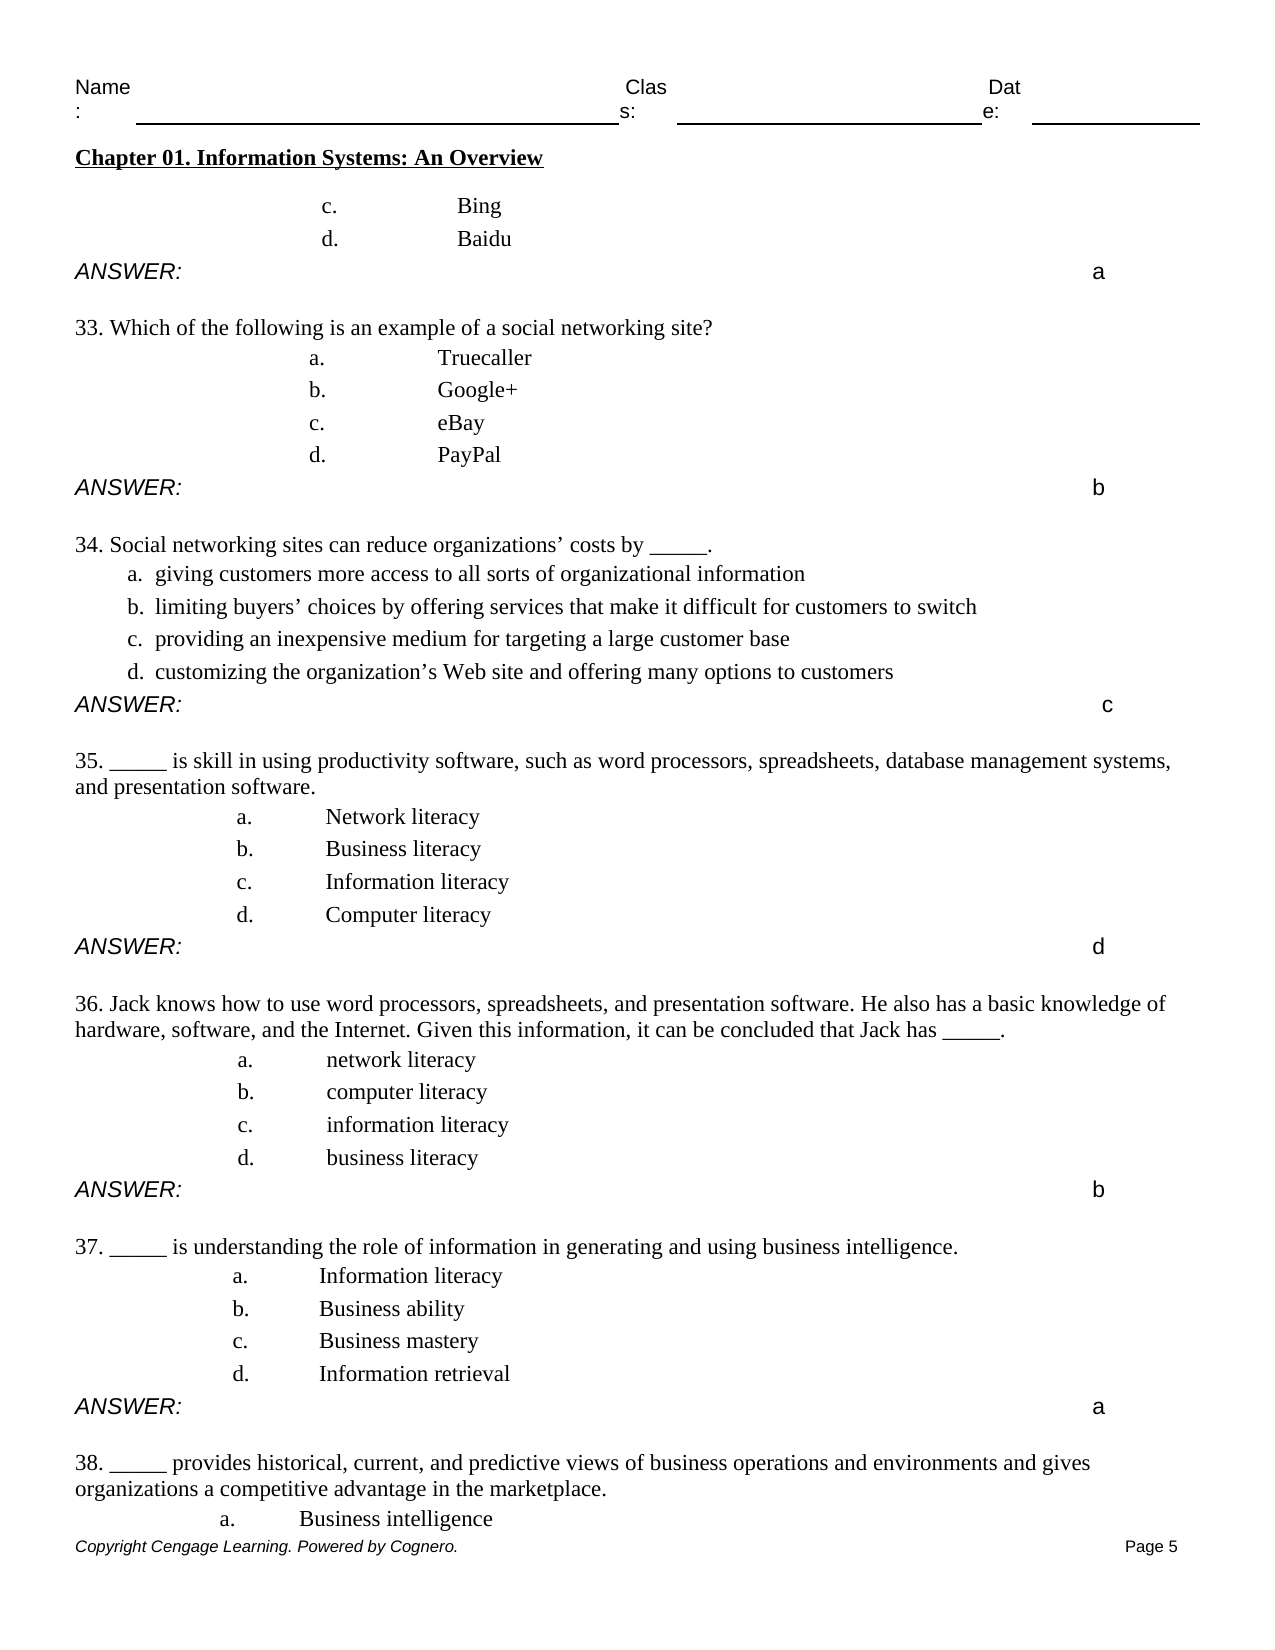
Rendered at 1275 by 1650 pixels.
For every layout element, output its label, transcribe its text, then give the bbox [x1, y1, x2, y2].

table_header 35. _____ is skill in using productivity software, such as word processors, spreadsheets, database management systems, and presentation software. [75, 747, 1200, 963]
table_header 36. Jack knows how to use word processors, spreadsheets, and presentation software. He also has a basic knowledge of hardware, software, and the Internet. Given this information, it can be concluded that Jack has _____. [75, 990, 1200, 1206]
table_header 37. _____ is understanding the role of information in generating and using business intelligence. [75, 1233, 1200, 1422]
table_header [75, 189, 1200, 287]
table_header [75, 1449, 1200, 1534]
table_header 34. Social networking sites can reduce organizations’ costs by _____. [75, 531, 1200, 720]
table_header 33. Which of the following is an example of a social networking site? [75, 314, 1200, 504]
